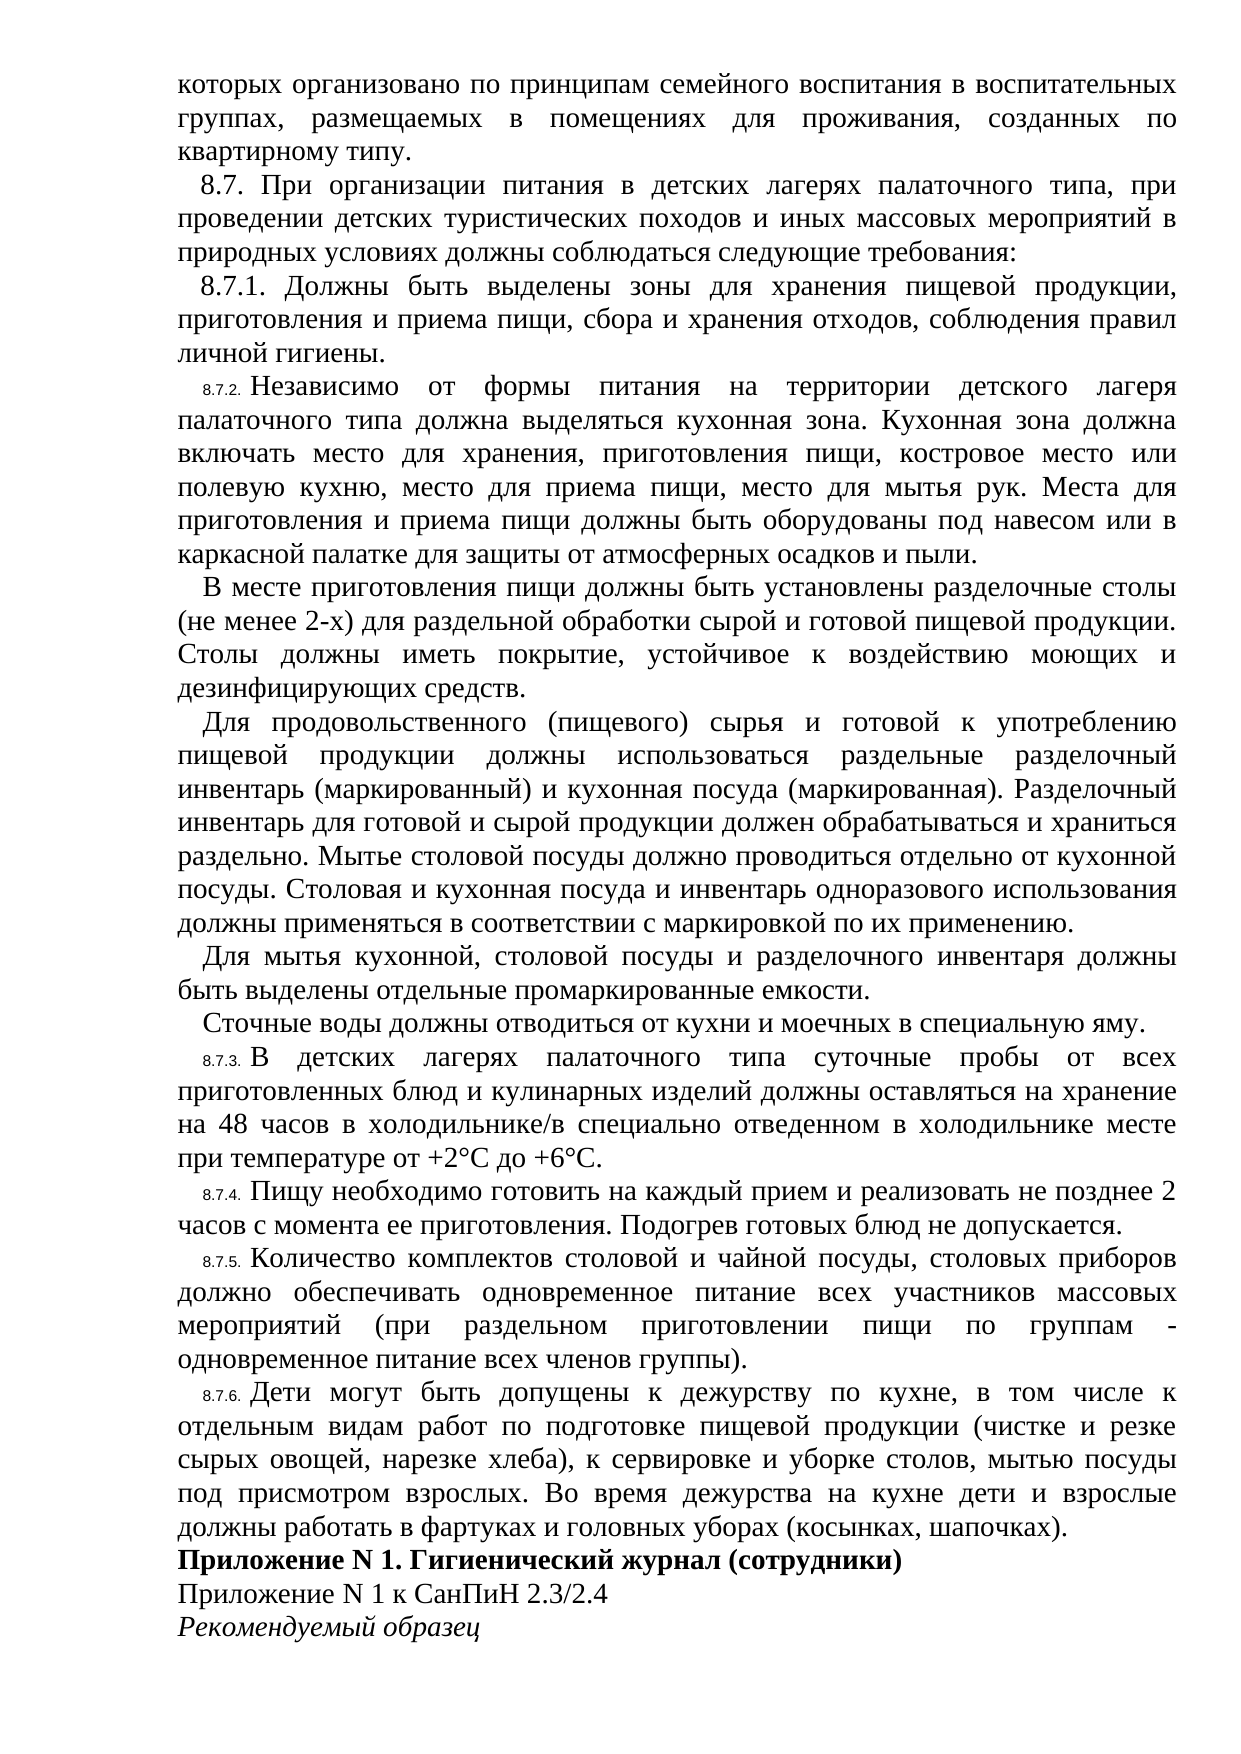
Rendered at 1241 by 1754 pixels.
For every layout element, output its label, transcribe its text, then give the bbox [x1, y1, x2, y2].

list Дети могут быть допущены к дежурству по кухне, в том числе к отдельным видам работ по подготовке пищевой продукции (чистке и резке сырых овощей, нарезке хлеба), к сервировке и уборке столов, мытью посуды под присмотром взрослых. Во время дежурства на кухне дети и взрослые должны работать в фартуках и головных уборах (косынках, шапочках). [177, 1374, 1178, 1542]
text 8.7. При организации питания в детских лагерях палаточного типа, при проведении детских туристических походов и иных массовых мероприятий в природных условиях должны соблюдаться следующие требования: [177, 167, 1178, 268]
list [177, 66, 1178, 167]
text Приложение N 1. Гигиенический журнал (сотрудники) [177, 1542, 1178, 1576]
list Независимо от формы питания на территории детского лагеря палаточного типа должна выделяться кухонная зона. Кухонная зона должна включать место для хранения, приготовления пищи, костровое место или полевую кухню, место для приема пищи, место для мытья рук. Места для приготовления и приема пищи должны быть оборудованы под навесом или в каркасной палатке для защиты от атмосферных осадков и пыли. [177, 368, 1178, 569]
text Для мытья кухонной, столовой посуды и разделочного инвентаря должны быть выделены отдельные промаркированные емкости. [177, 938, 1178, 1006]
text Приложение N 1 к СанПиН 2.3/2.4 [177, 1576, 1178, 1609]
text Рекомендуемый образец [177, 1609, 1178, 1643]
text Для продовольственного (пищевого) сырья и готовой к употреблению пищевой продукции должны использоваться раздельные разделочный инвентарь (маркированный) и кухонная посуда (маркированная). Разделочный инвентарь для готовой и сырой продукции должен обрабатываться и храниться раздельно. Мытье столовой посуды должно проводиться отдельно от кухонной посуды. Столовая и кухонная посуда и инвентарь одноразового использования должны применяться в соответствии с маркировкой по их применению. [177, 704, 1178, 938]
list Количество комплектов столовой и чайной посуды, столовых приборов должно обеспечивать одновременное питание всех участников массовых мероприятий (при раздельном приготовлении пищи по группам - одновременное питание всех членов группы). [177, 1240, 1178, 1374]
list В детских лагерях палаточного типа суточные пробы от всех приготовленных блюд и кулинарных изделий должны оставляться на хранение на 48 часов в холодильнике/в специально отведенном в холодильнике месте при температуре от +2°С до +6°С. [177, 1039, 1178, 1173]
text В месте приготовления пищи должны быть установлены разделочные столы (не менее 2-х) для раздельной обработки сырой и готовой пищевой продукции. Столы должны иметь покрытие, устойчивое к воздействию моющих и дезинфицирующих средств. [177, 569, 1178, 704]
text Сточные воды должны отводиться от кухни и моечных в специальную яму. [177, 1006, 1178, 1039]
text 8.7.1. Должны быть выделены зоны для хранения пищевой продукции, приготовления и приема пищи, сбора и хранения отходов, соблюдения правил личной гигиены. [177, 268, 1178, 368]
list Пищу необходимо готовить на каждый прием и реализовать не позднее 2 часов с момента ее приготовления. Подогрев готовых блюд не допускается. [177, 1173, 1178, 1240]
